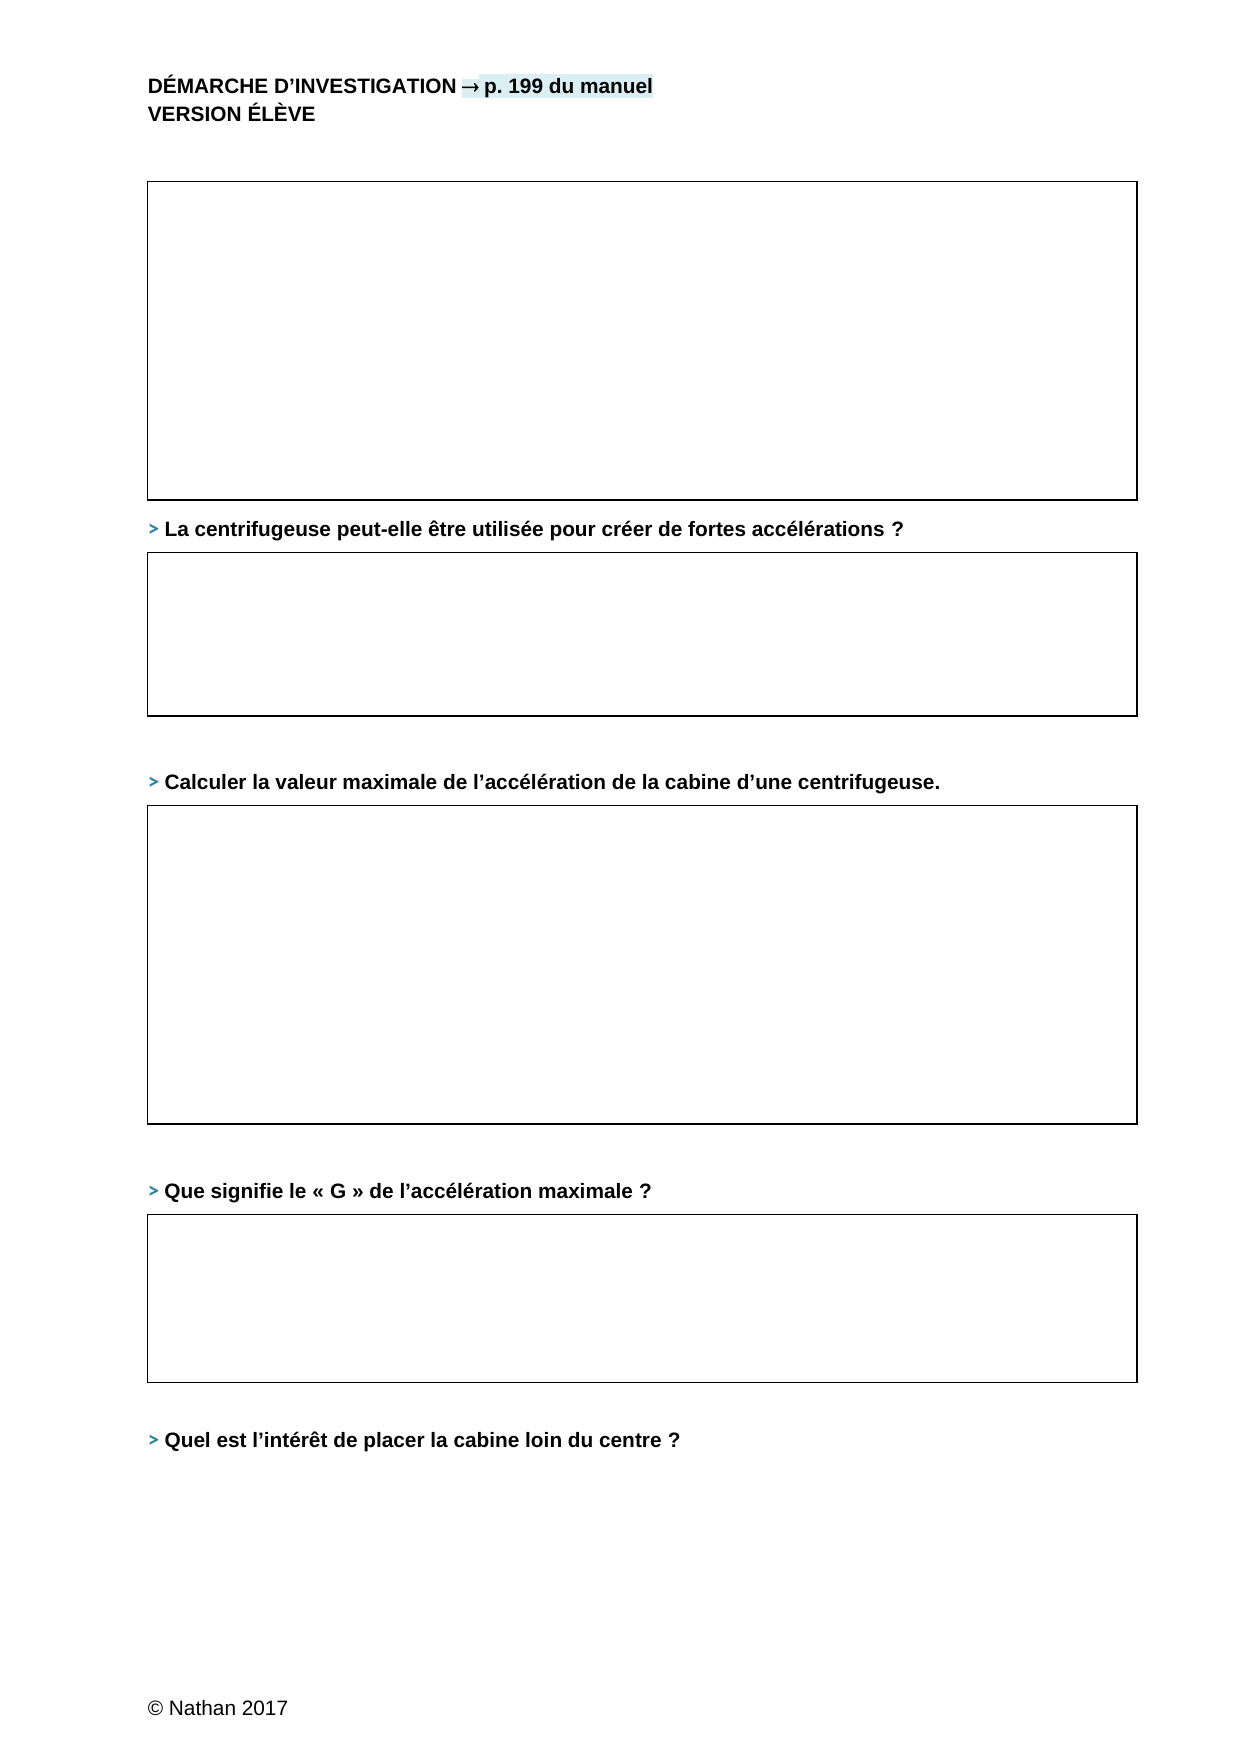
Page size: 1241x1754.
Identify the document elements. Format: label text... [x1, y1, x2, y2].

text > Calculer la valeur maximale de l’accélération de la cabine d’une centrifugeuse. [148, 767, 1152, 795]
text > Quel est l’intérêt de placer la cabine loin du centre ? [148, 1425, 1152, 1453]
text > La centrifugeuse peut-elle être utilisée pour créer de fortes accélérations ? [148, 514, 1152, 542]
text > Que signifie le « G » de l’accélération maximale ? [148, 1176, 1152, 1204]
